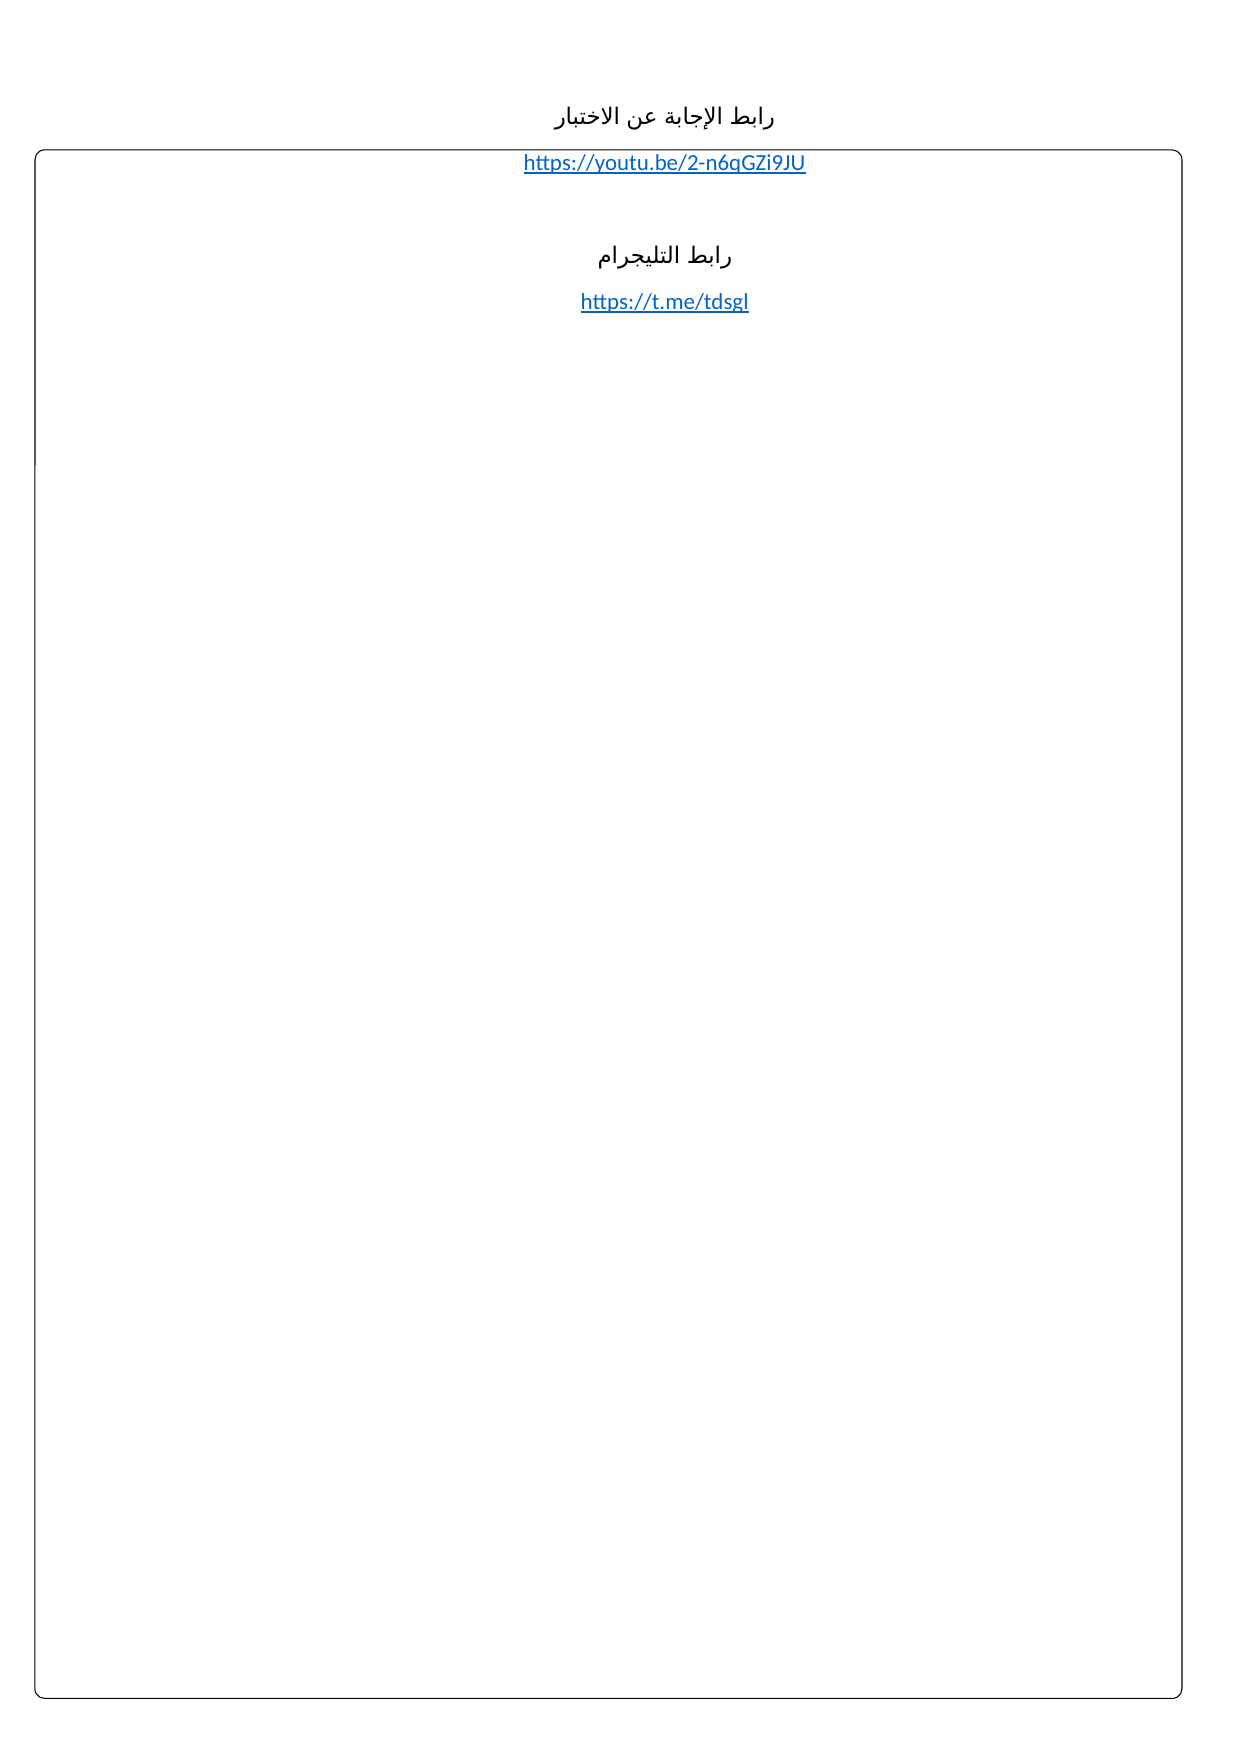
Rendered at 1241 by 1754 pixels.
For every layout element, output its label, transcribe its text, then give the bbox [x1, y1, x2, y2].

text https://t.me/tdsgl [177, 287, 1152, 315]
text رابط التليجرام [177, 242, 1152, 268]
text https://youtu.be/2-n6qGZi9JU [177, 148, 1152, 176]
text رابط الإجابة عن الاختبار [177, 103, 1152, 129]
